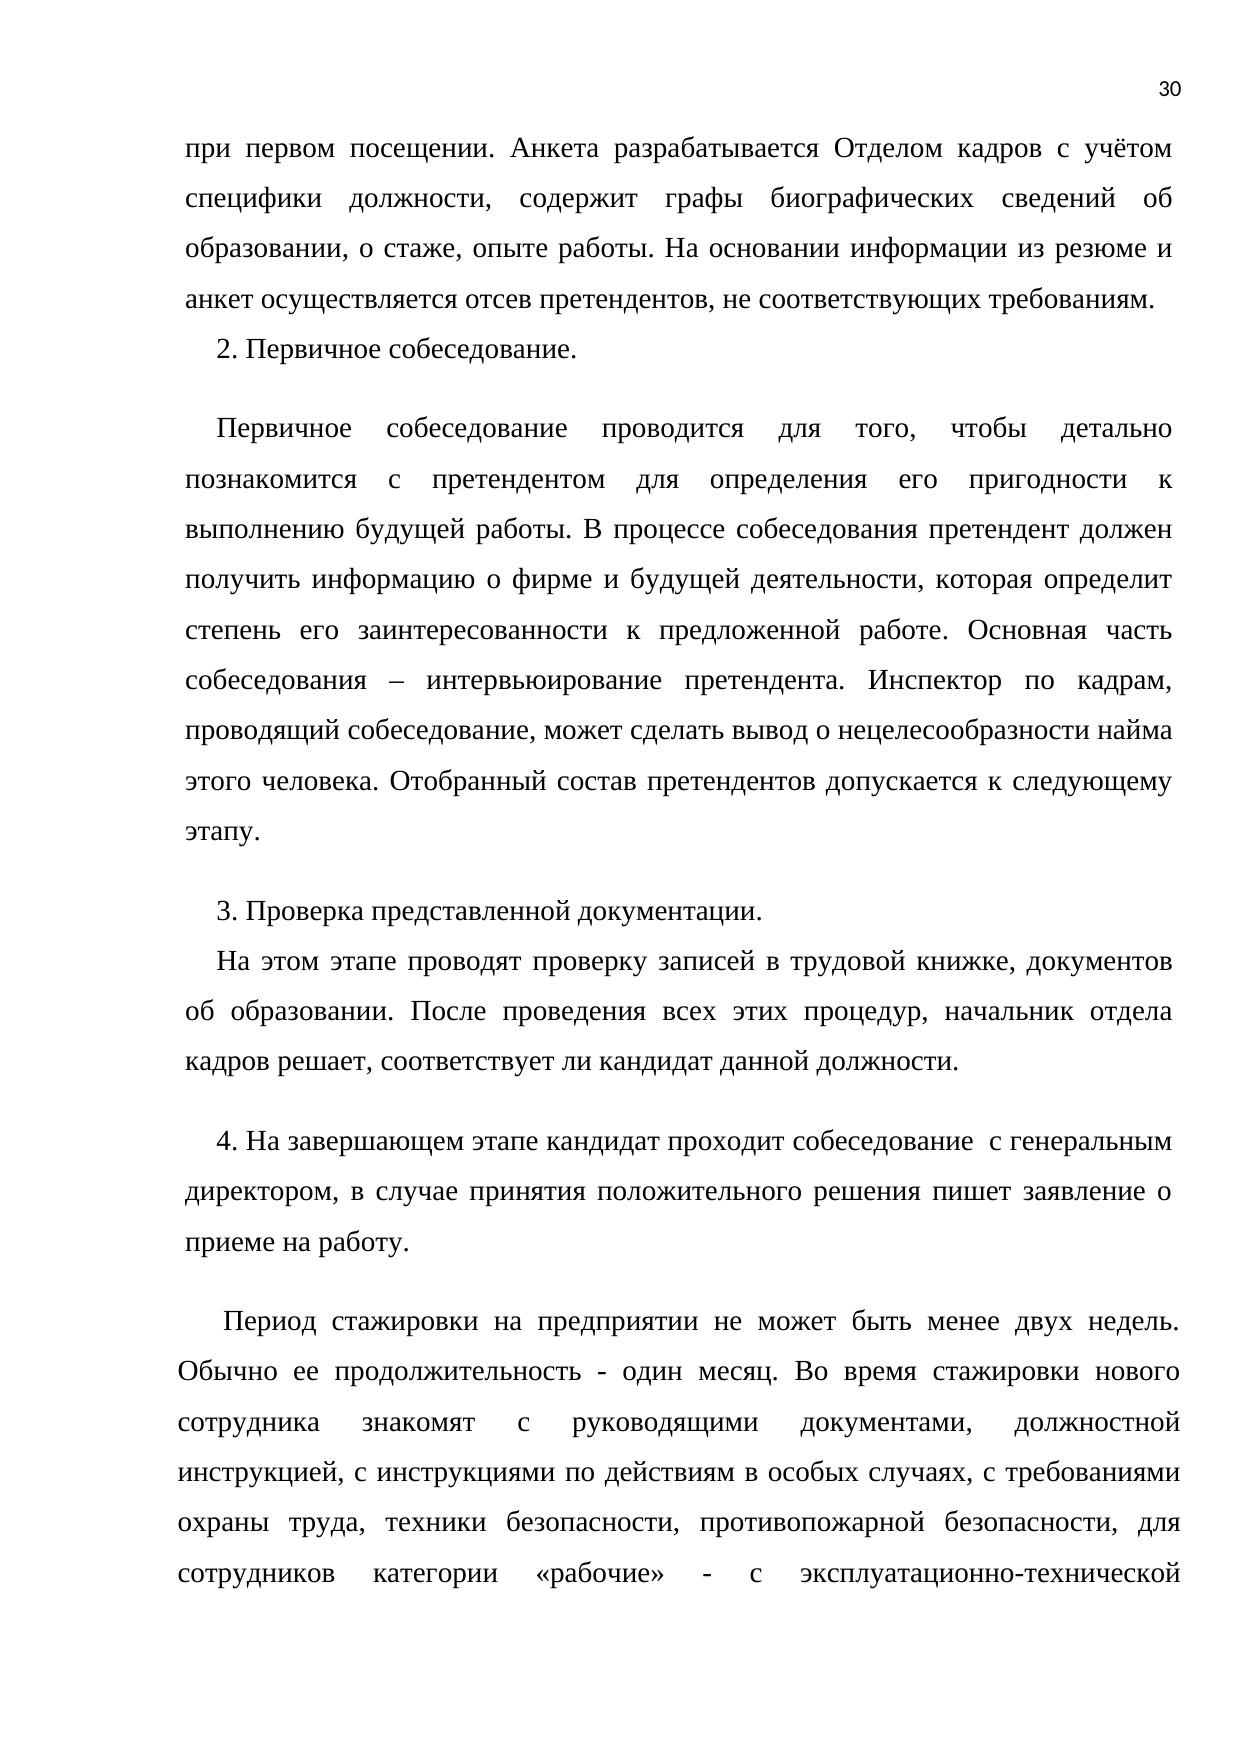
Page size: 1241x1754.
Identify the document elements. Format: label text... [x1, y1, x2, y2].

text 3. Проверка представленной документации. [185, 893, 1173, 926]
text Первичное собеседование проводится для того, чтобы детально познакомится с претендентом для определения его пригодности к выполнению будущей работы. В процессе собеседования претендент должен получить информацию о фирме и будущей деятельности, которая определит степень его заинтересованности к предложенной работе. Основная часть собеседования – интервьюирование претендента. Инспектор по кадрам, проводящий собеседование, может сделать вывод о нецелесообразности найма этого человека. Отобранный состав претендентов допускается к следующему этапу. [185, 411, 1173, 847]
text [177, 1303, 1181, 1588]
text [185, 130, 1173, 314]
text На этом этапе проводят проверку записей в трудовой книжке, документов об образовании. После проведения всех этих процедур, начальник отдела кадров решает, соответствует ли кандидат данной должности. [185, 943, 1173, 1077]
text 4. На завершающем этапе кандидат проходит собеседование с генеральным директором, в случае принятия положительного решения пишет заявление о приеме на работу. [185, 1123, 1173, 1257]
text 2. Первичное собеседование. [185, 331, 1173, 365]
